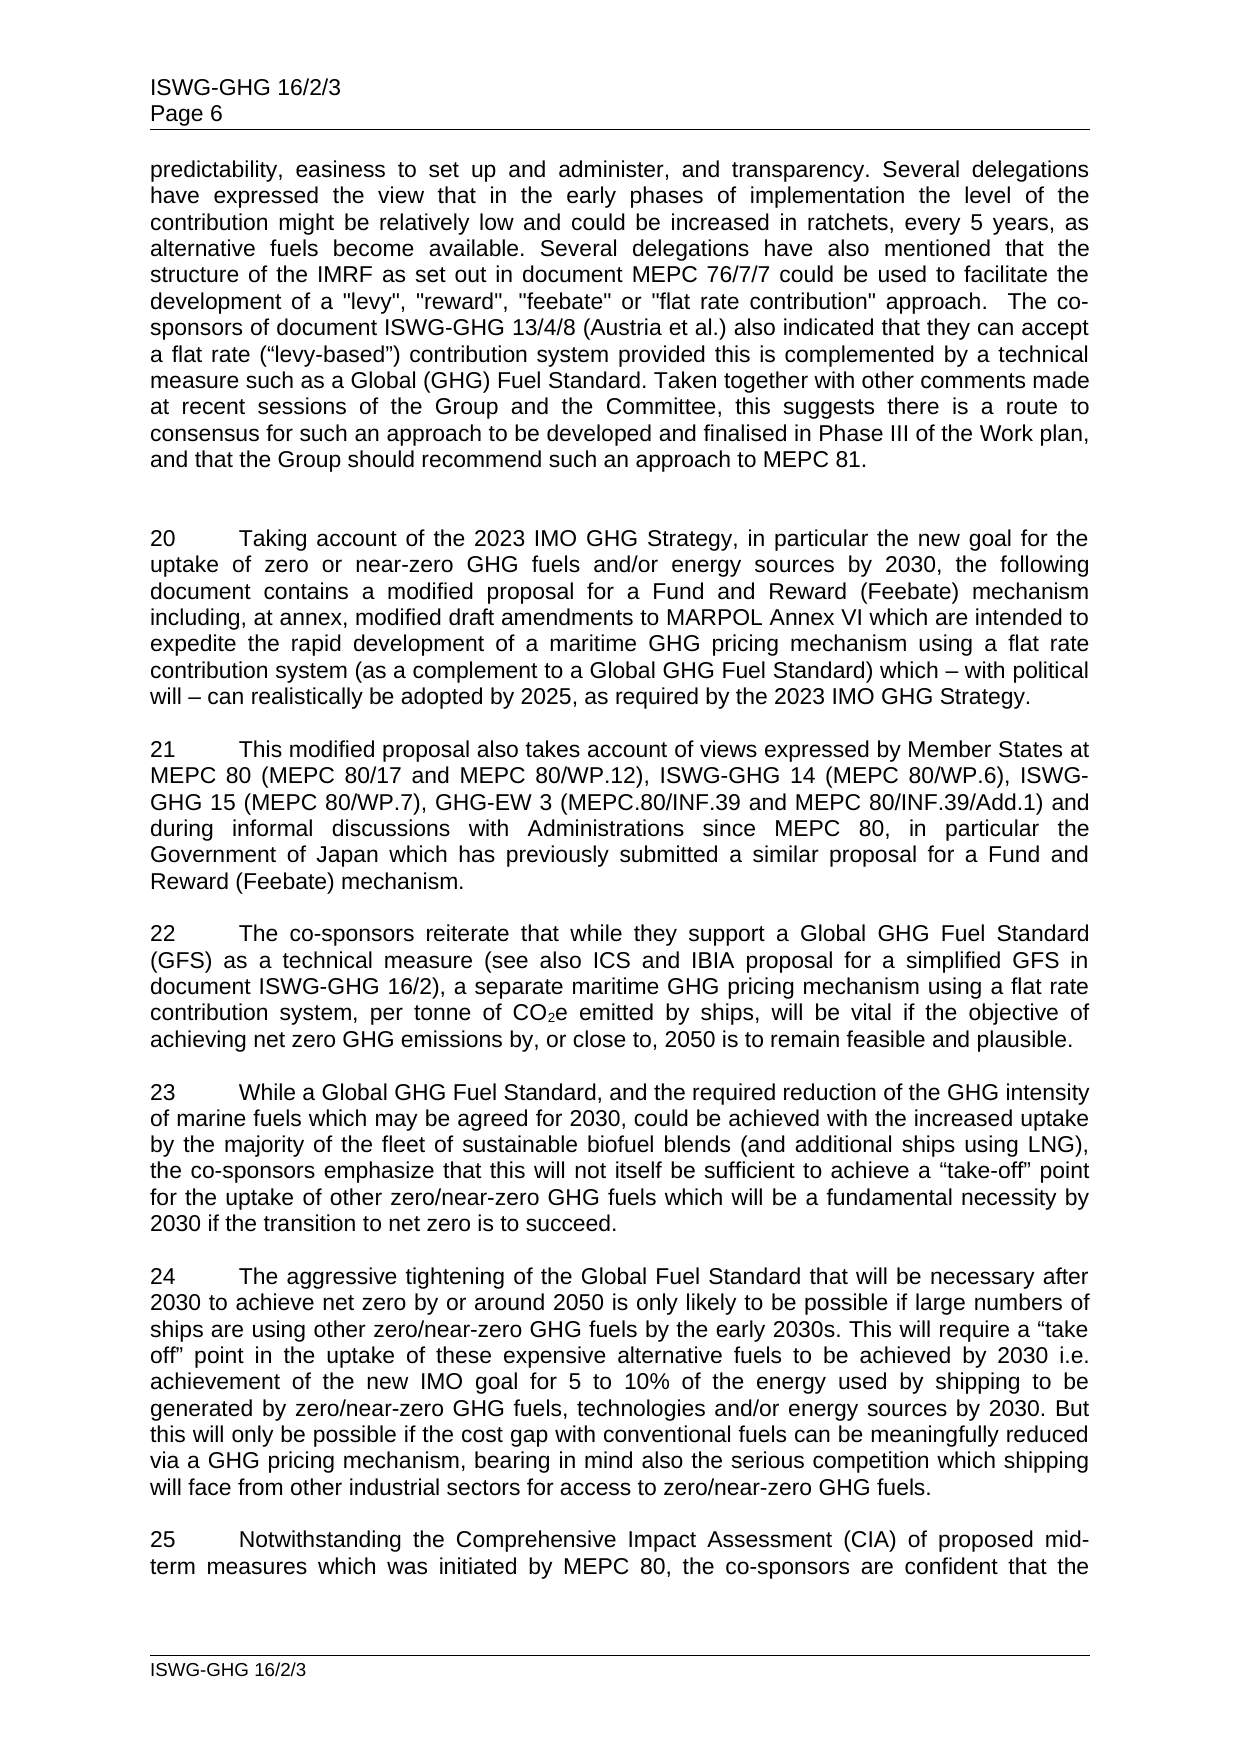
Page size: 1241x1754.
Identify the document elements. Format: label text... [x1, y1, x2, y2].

text 22 The co-sponsors reiterate that while they support a Global GHG Fuel Standard (GFS) as a technical measure (see also ICS and IBIA proposal for a simplified GFS in document ISWG-GHG 16/2), a separate maritime GHG pricing mechanism using a flat rate contribution system, per tonne of CO2e emitted by ships, will be vital if the objective of achieving net zero GHG emissions by, or close to, 2050 is to remain feasible and plausible. [150, 920, 1090, 1052]
text 21 This modified proposal also takes account of views expressed by Member States at MEPC 80 (MEPC 80/17 and MEPC 80/WP.12), ISWG-GHG 14 (MEPC 80/WP.6), ISWG-GHG 15 (MEPC 80/WP.7), GHG-EW 3 (MEPC.80/INF.39 and MEPC 80/INF.39/Add.1) and during informal discussions with Administrations since MEPC 80, in particular the Government of Japan which has previously submitted a similar proposal for a Fund and Reward (Feebate) mechanism. [150, 736, 1090, 894]
text 23 While a Global GHG Fuel Standard, and the required reduction of the GHG intensity of marine fuels which may be agreed for 2030, could be achieved with the increased uptake by the majority of the fleet of sustainable biofuel blends (and additional ships using LNG), the co-sponsors emphasize that this will not itself be sufficient to achieve a “take-off” point for the uptake of other zero/near-zero GHG fuels which will be a fundamental necessity by 2030 if the transition to net zero is to succeed. [150, 1078, 1090, 1237]
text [150, 1526, 1090, 1579]
text 24 The aggressive tightening of the Global Fuel Standard that will be necessary after 2030 to achieve net zero by or around 2050 is only likely to be possible if large numbers of ships are using other zero/near-zero GHG fuels by the early 2030s. This will require a “take off” point in the uptake of these expensive alternative fuels to be achieved by 2030 i.e. achievement of the new IMO goal for 5 to 10% of the energy used by shipping to be generated by zero/near-zero GHG fuels, technologies and/or energy sources by 2030. But this will only be possible if the cost gap with conventional fuels can be meaningfully reduced via a GHG pricing mechanism, bearing in mind also the serious competition which shipping will face from other industrial sectors for access to zero/near-zero GHG fuels. [150, 1263, 1090, 1500]
text 20 Taking account of the 2023 IMO GHG Strategy, in particular the new goal for the uptake of zero or near-zero GHG fuels and/or energy sources by 2030, the following document contains a modified proposal for a Fund and Reward (Feebate) mechanism including, at annex, modified draft amendments to MARPOL Annex VI which are intended to expedite the rapid development of a maritime GHG pricing mechanism using a flat rate contribution system (as a complement to a Global GHG Fuel Standard) which – with political will – can realistically be adopted by 2025, as required by the 2023 IMO GHG Strategy. [150, 525, 1090, 709]
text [150, 156, 1090, 472]
